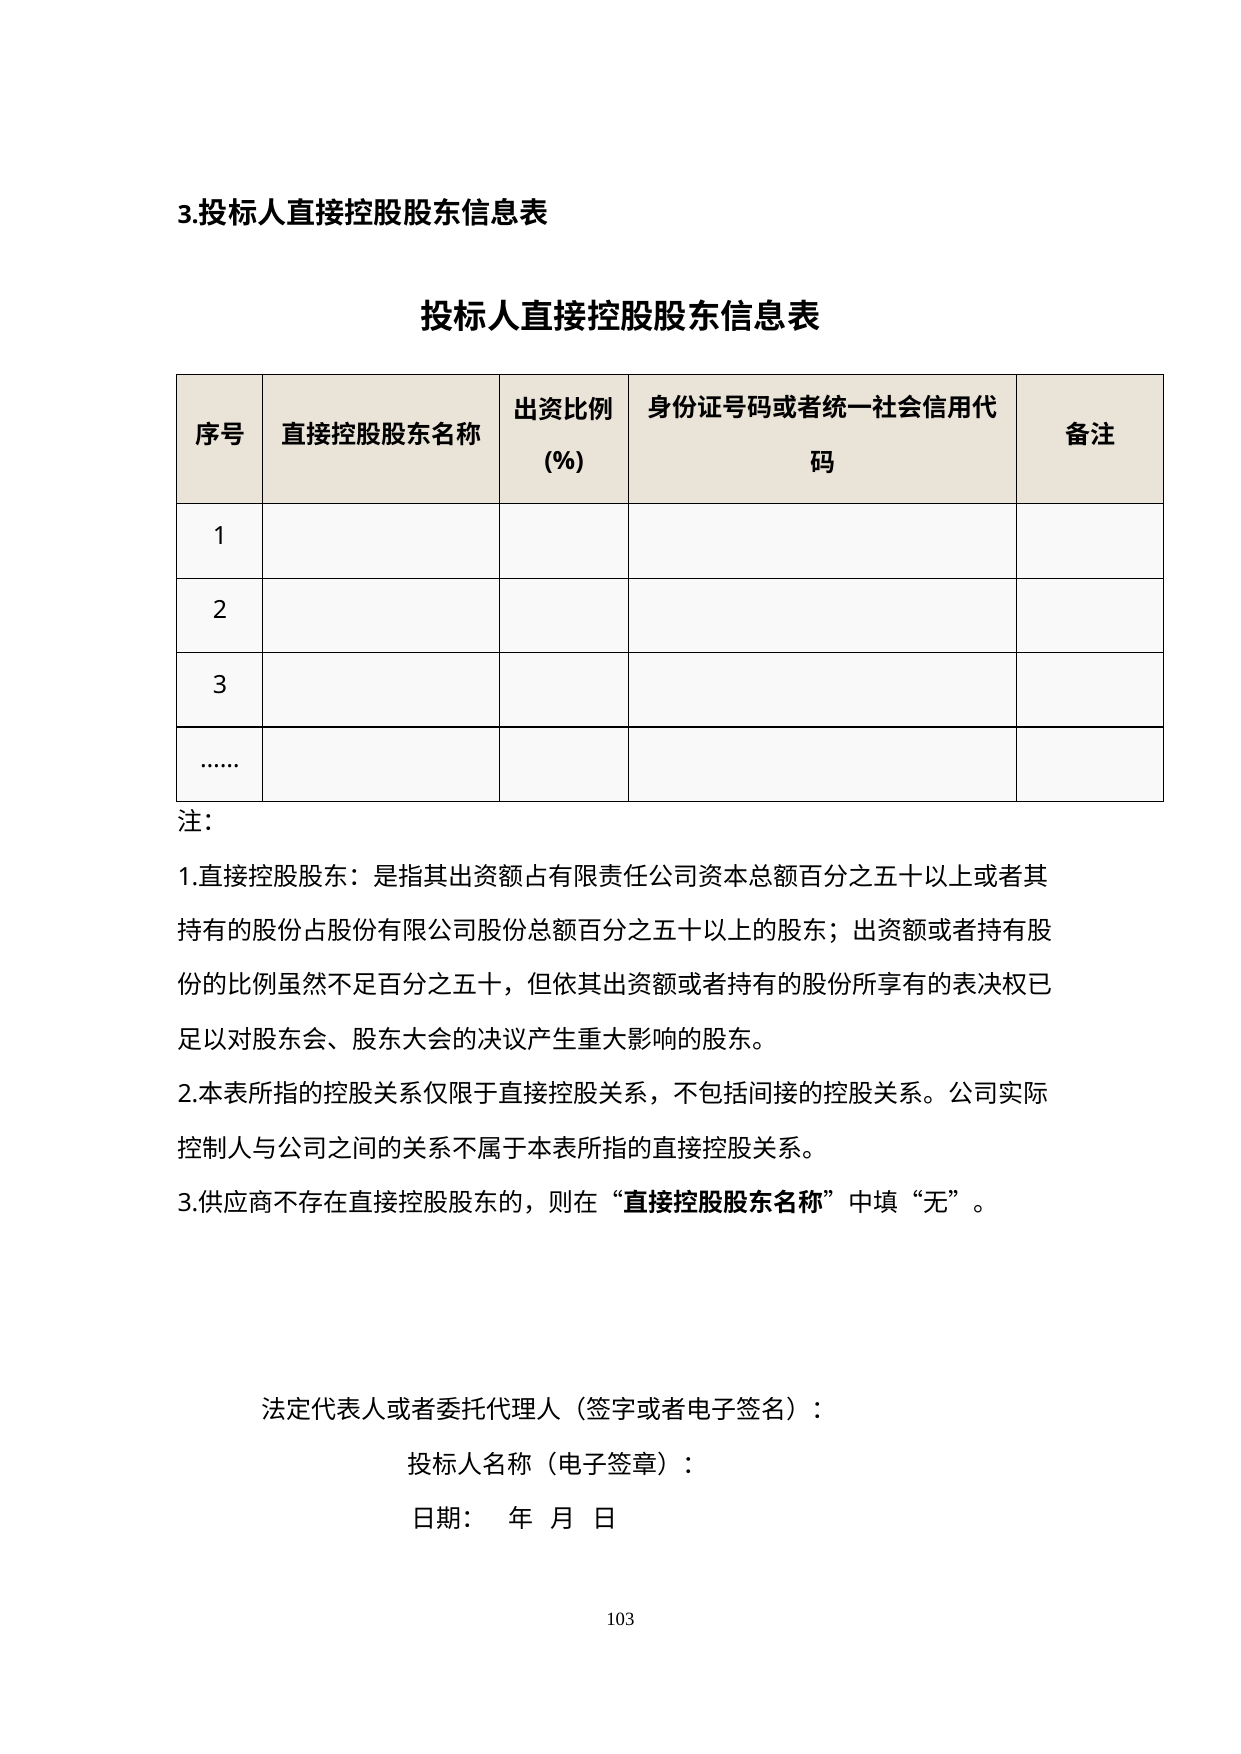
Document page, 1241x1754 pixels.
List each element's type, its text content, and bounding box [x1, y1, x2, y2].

text 3.投标人直接控股股东信息表 [177, 190, 1063, 232]
table_cell [1017, 728, 1163, 801]
table_cell [629, 728, 1016, 801]
table_cell 2 [177, 579, 262, 652]
text 投标人名称（电子签章）： [174, 1444, 1148, 1481]
table_cell [500, 504, 628, 578]
table_header 出资比例(%) [500, 375, 628, 503]
table_cell [500, 653, 628, 726]
table_cell [1017, 653, 1163, 726]
text 法定代表人或者委托代理人（签字或者电子签名）： [177, 1390, 1148, 1426]
text 注： [177, 802, 1063, 838]
table_cell [1017, 504, 1163, 578]
table_header 直接控股股东名称 [263, 375, 499, 503]
table_cell …… [177, 728, 262, 801]
table_cell [263, 504, 499, 578]
table_cell 1 [177, 504, 262, 578]
table_cell 3 [177, 653, 262, 726]
table_cell [263, 728, 499, 801]
table_header 身份证号码或者统一社会信用代码 [629, 375, 1016, 503]
text 日期： 年 月 日 [177, 1499, 1063, 1535]
table_cell [263, 653, 499, 726]
text 2.本表所指的控股关系仅限于直接控股关系，不包括间接的控股关系。公司实际控制人与公司之间的关系不属于本表所指的直接控股关系。 [177, 1074, 1063, 1164]
table_cell [500, 579, 628, 652]
table_cell [1017, 579, 1163, 652]
table_cell [263, 579, 499, 652]
table_cell [629, 579, 1016, 652]
table_header 备注 [1017, 375, 1163, 503]
table_cell [629, 504, 1016, 578]
text 投标人直接控股股东信息表 [177, 289, 1063, 338]
table_header 序号 [177, 375, 262, 503]
text 1.直接控股股东：是指其出资额占有限责任公司资本总额百分之五十以上或者其持有的股份占股份有限公司股份总额百分之五十以上的股东；出资额或者持有股份的比例虽然不足百分之五十，但依其出资额或者持有的股份所享有的表决权已足以对股东会、股东大会的决议产生重大影响的股东。 [177, 856, 1063, 1056]
table_cell [629, 653, 1016, 726]
text 3.供应商不存在直接控股股东的，则在“直接控股股东名称”中填“无”。 [177, 1182, 1063, 1219]
table_cell [500, 728, 628, 801]
